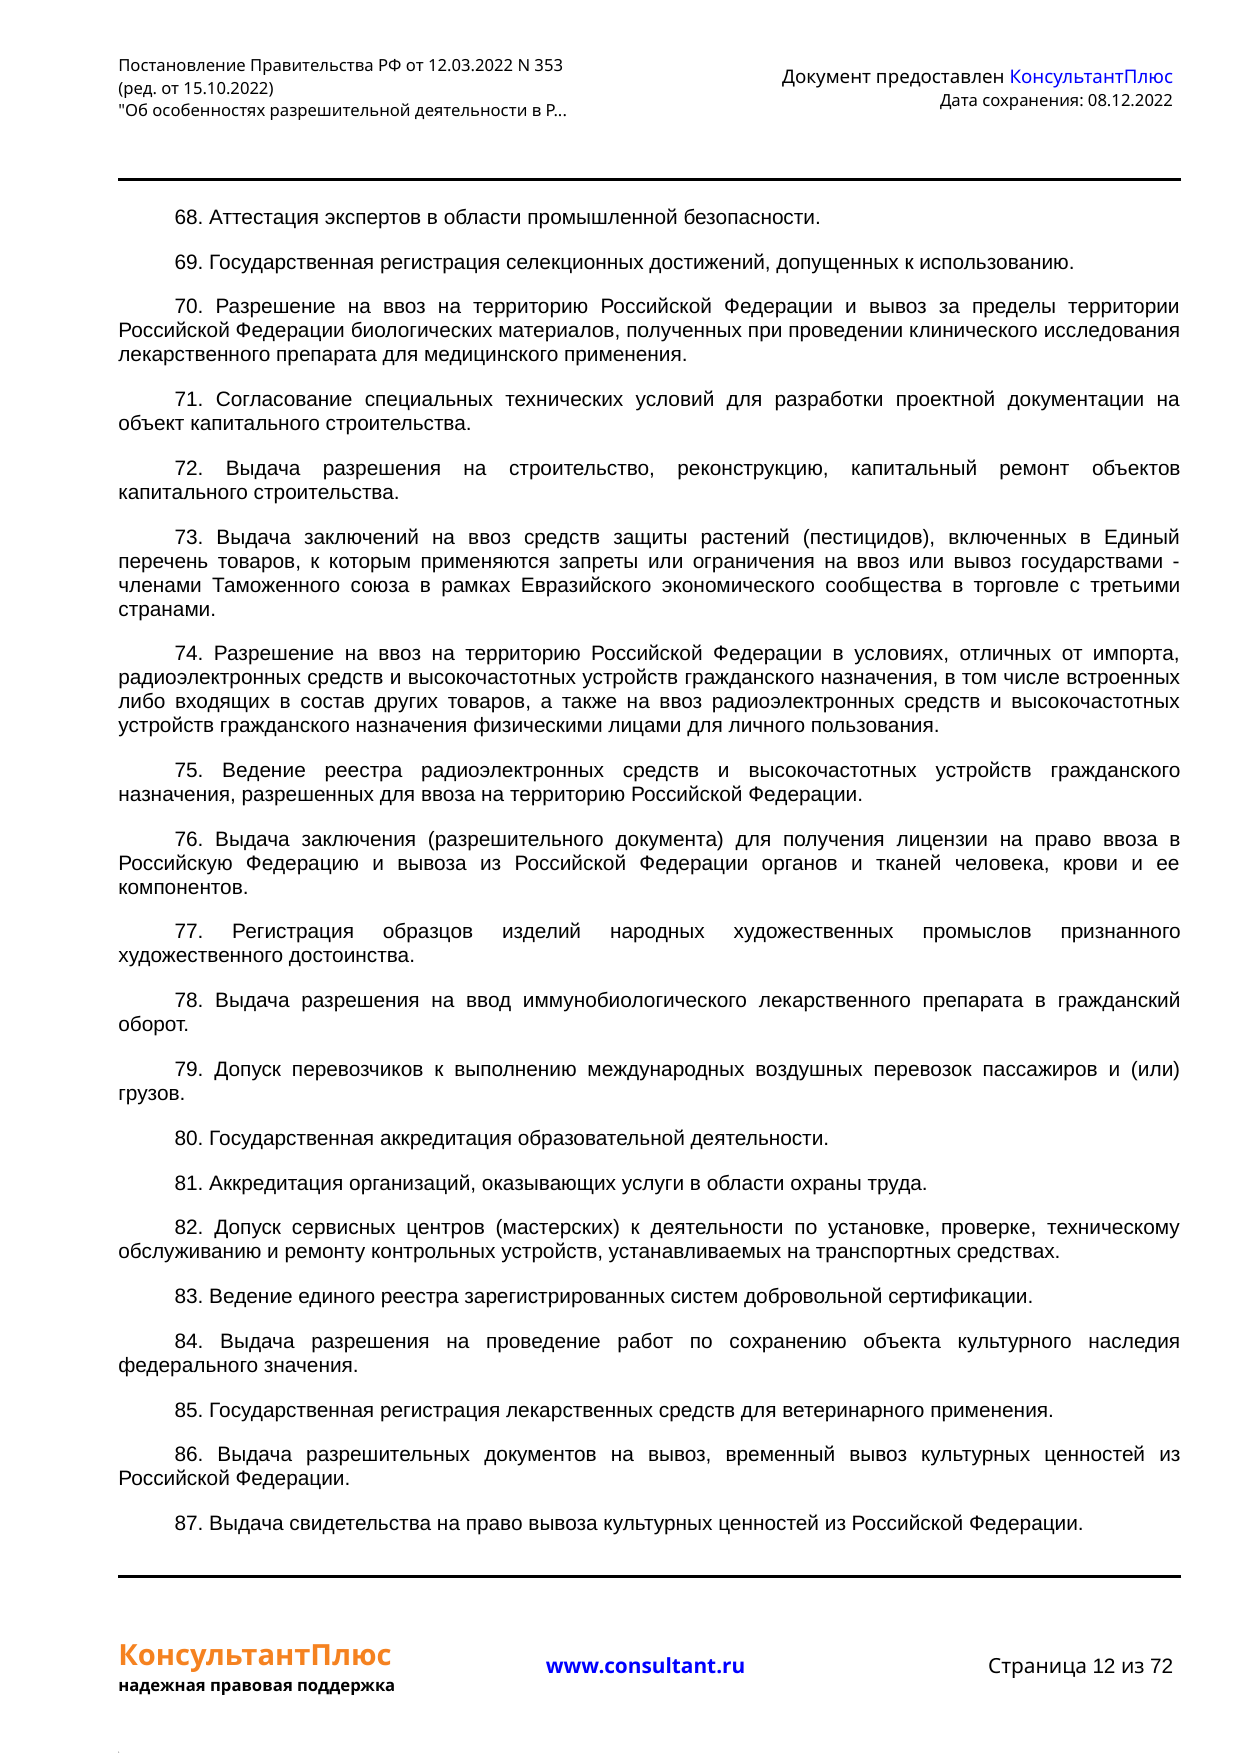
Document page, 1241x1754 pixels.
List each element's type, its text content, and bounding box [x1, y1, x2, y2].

text 82. Допуск сервисных центров (мастерских) к деятельности по установке, проверке, техническому обслуживанию и ремонту контрольных устройств, устанавливаемых на транспортных средствах. [118, 1215, 1181, 1263]
text 85. Государственная регистрация лекарственных средств для ветеринарного применения. [118, 1397, 1181, 1421]
text 70. Разрешение на ввоз на территорию Российской Федерации и вывоз за пределы территории Российской Федерации биологических материалов, полученных при проведении клинического исследования лекарственного препарата для медицинского применения. [118, 294, 1181, 366]
text 73. Выдача заключений на ввоз средств защиты растений (пестицидов), включенных в Единый перечень товаров, к которым применяются запреты или ограничения на ввоз или вывоз государствами - членами Таможенного союза в рамках Евразийского экономического сообщества в торговле с третьими странами. [118, 524, 1181, 620]
text 80. Государственная аккредитация образовательной деятельности. [118, 1126, 1181, 1149]
text 83. Ведение единого реестра зарегистрированных систем добровольной сертификации. [118, 1284, 1181, 1308]
text 74. Разрешение на ввоз на территорию Российской Федерации в условиях, отличных от импорта, радиоэлектронных средств и высокочастотных устройств гражданского назначения, в том числе встроенных либо входящих в состав других товаров, а также на ввоз радиоэлектронных средств и высокочастотных устройств гражданского назначения физическими лицами для личного пользования. [118, 641, 1181, 737]
text 76. Выдача заключения (разрешительного документа) для получения лицензии на право ввоза в Российскую Федерацию и вывоза из Российской Федерации органов и тканей человека, крови и ее компонентов. [118, 827, 1181, 898]
text 75. Ведение реестра радиоэлектронных средств и высокочастотных устройств гражданского назначения, разрешенных для ввоза на территорию Российской Федерации. [118, 758, 1181, 806]
text 79. Допуск перевозчиков к выполнению международных воздушных перевозок пассажиров и (или) грузов. [118, 1057, 1181, 1105]
text 77. Регистрация образцов изделий народных художественных промыслов признанного художественного достоинства. [118, 919, 1181, 967]
text 78. Выдача разрешения на ввод иммунобиологического лекарственного препарата в гражданский оборот. [118, 988, 1181, 1036]
text 81. Аккредитация организаций, оказывающих услуги в области охраны труда. [118, 1170, 1181, 1194]
text 84. Выдача разрешения на проведение работ по сохранению объекта культурного наследия федерального значения. [118, 1329, 1181, 1377]
text 68. Аттестация экспертов в области промышленной безопасности. [118, 205, 1181, 229]
text 71. Согласование специальных технических условий для разработки проектной документации на объект капитального строительства. [118, 387, 1181, 435]
text 69. Государственная регистрация селекционных достижений, допущенных к использованию. [118, 249, 1181, 273]
text 86. Выдача разрешительных документов на вывоз, временный вывоз культурных ценностей из Российской Федерации. [118, 1442, 1181, 1490]
text 72. Выдача разрешения на строительство, реконструкцию, капитальный ремонт объектов капитального строительства. [118, 456, 1181, 504]
text 87. Выдача свидетельства на право вывоза культурных ценностей из Российской Федерации. [118, 1511, 1181, 1535]
